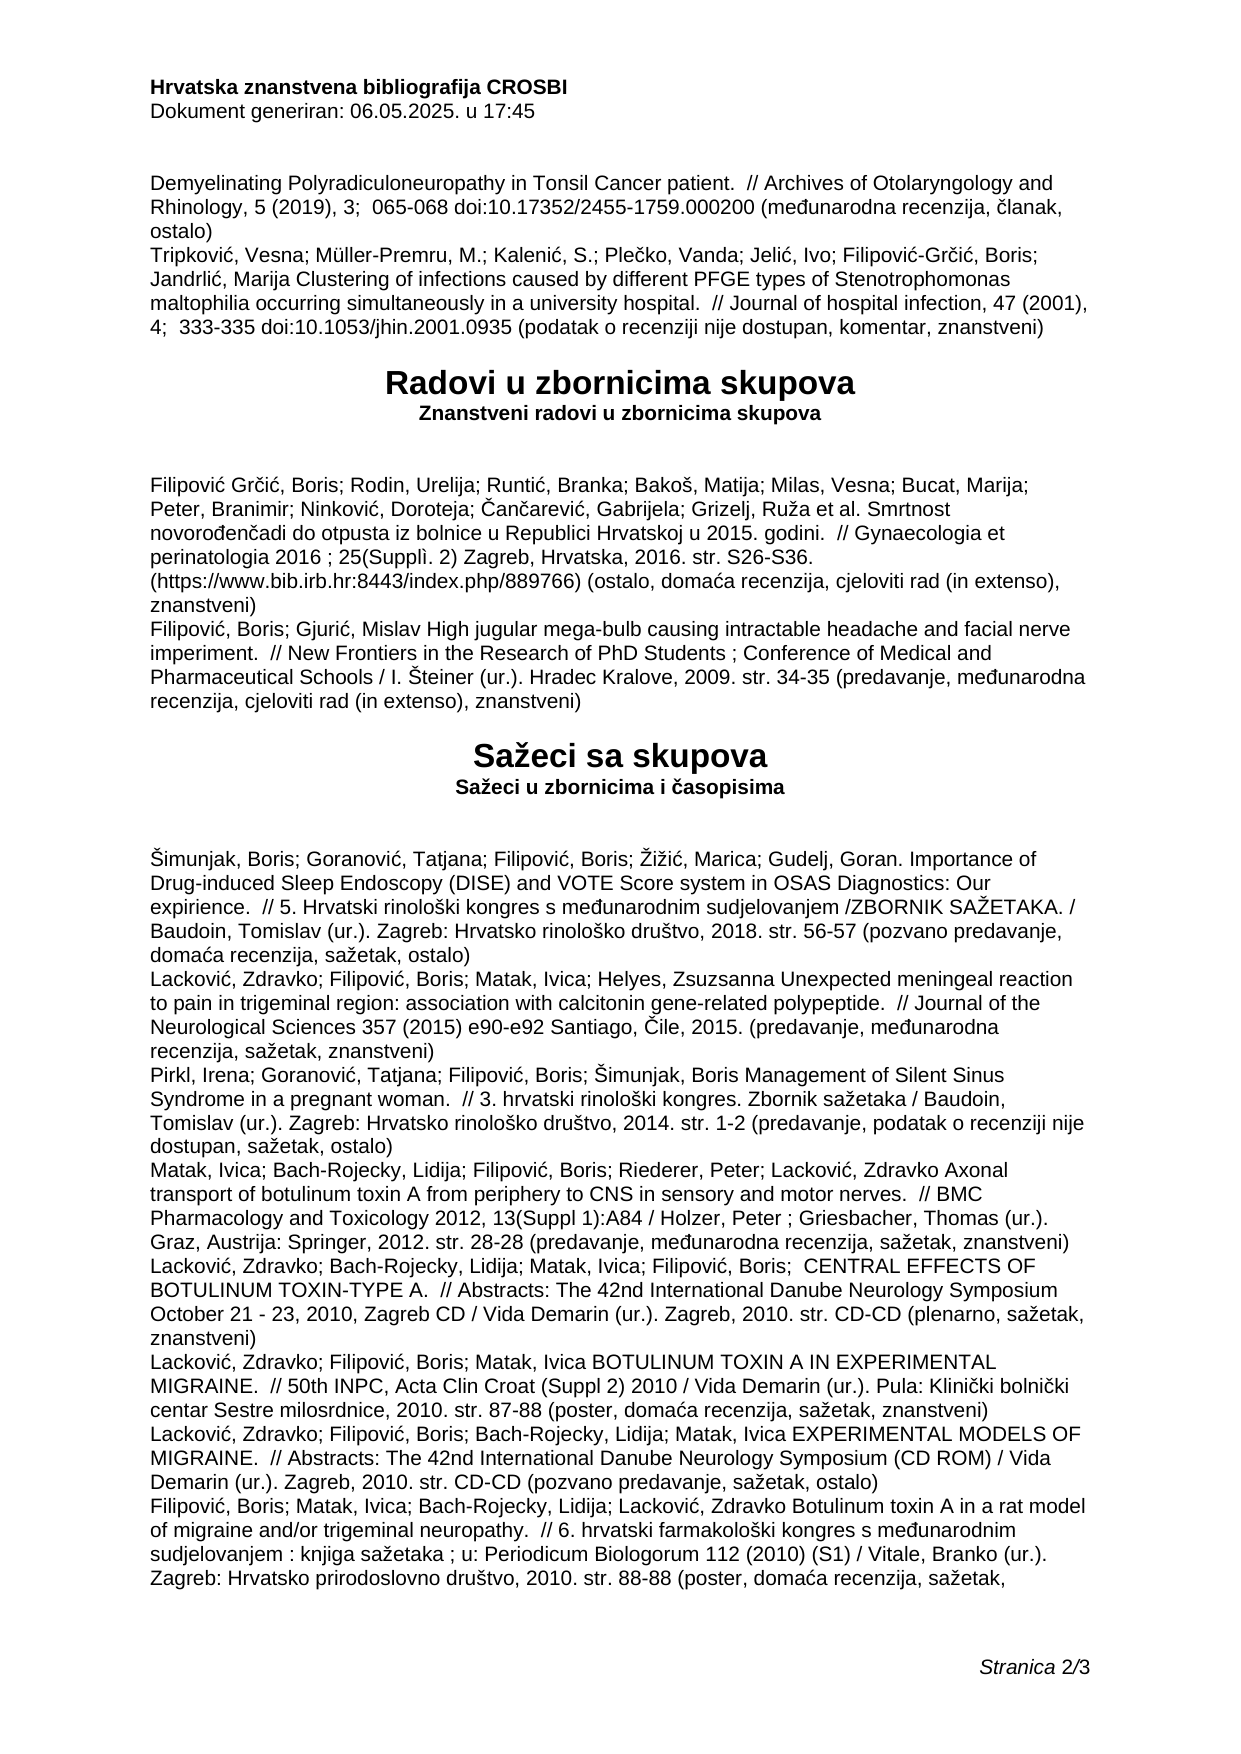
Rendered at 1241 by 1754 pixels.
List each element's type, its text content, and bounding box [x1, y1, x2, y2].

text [150, 1494, 1090, 1589]
text Tripković, Vesna; Müller-Premru, M.; Kalenić, S.; Plečko, Vanda; Jelić, Ivo; Filipović-Grčić, Boris; Jandrlić, Marija [150, 243, 1090, 339]
text Lacković, Zdravko; Filipović, Boris; Bach-Rojecky, Lidija; Matak, Ivica [150, 1422, 1090, 1494]
subtitle Znanstveni radovi u zbornicima skupova [150, 401, 1090, 425]
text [150, 171, 1090, 243]
text Šimunjak, Boris; Goranović, Tatjana; Filipović, Boris; Žižić, Marica; Gudelj, Goran. [150, 847, 1090, 967]
text Lacković, Zdravko; Filipović, Boris; Matak, Ivica; Helyes, Zsuzsanna [150, 967, 1090, 1062]
subtitle Sažeci sa skupova [150, 737, 1090, 775]
subtitle Radovi u zbornicima skupova [150, 363, 1090, 401]
subtitle Sažeci u zbornicima i časopisima [150, 775, 1090, 799]
text Filipović, Boris; Gjurić, Mislav [150, 617, 1090, 713]
text Matak, Ivica; Bach-Rojecky, Lidija; Filipović, Boris; Riederer, Peter; Lacković, Zdravko [150, 1158, 1090, 1254]
text Lacković, Zdravko; Filipović, Boris; Matak, Ivica [150, 1350, 1090, 1422]
text Filipović Grčić, Boris; Rodin, Urelija; Runtić, Branka; Bakoš, Matija; Milas, Vesna; Bucat, Marija; Peter, Branimir; Ninković, Doroteja; Čančarević, Gabrijela; Grizelj, Ruža et al. [150, 473, 1090, 617]
text Lacković, Zdravko; Bach-Rojecky, Lidija; Matak, Ivica; Filipović, Boris; [150, 1254, 1090, 1350]
text Pirkl, Irena; Goranović, Tatjana; Filipović, Boris; Šimunjak, Boris [150, 1062, 1090, 1158]
